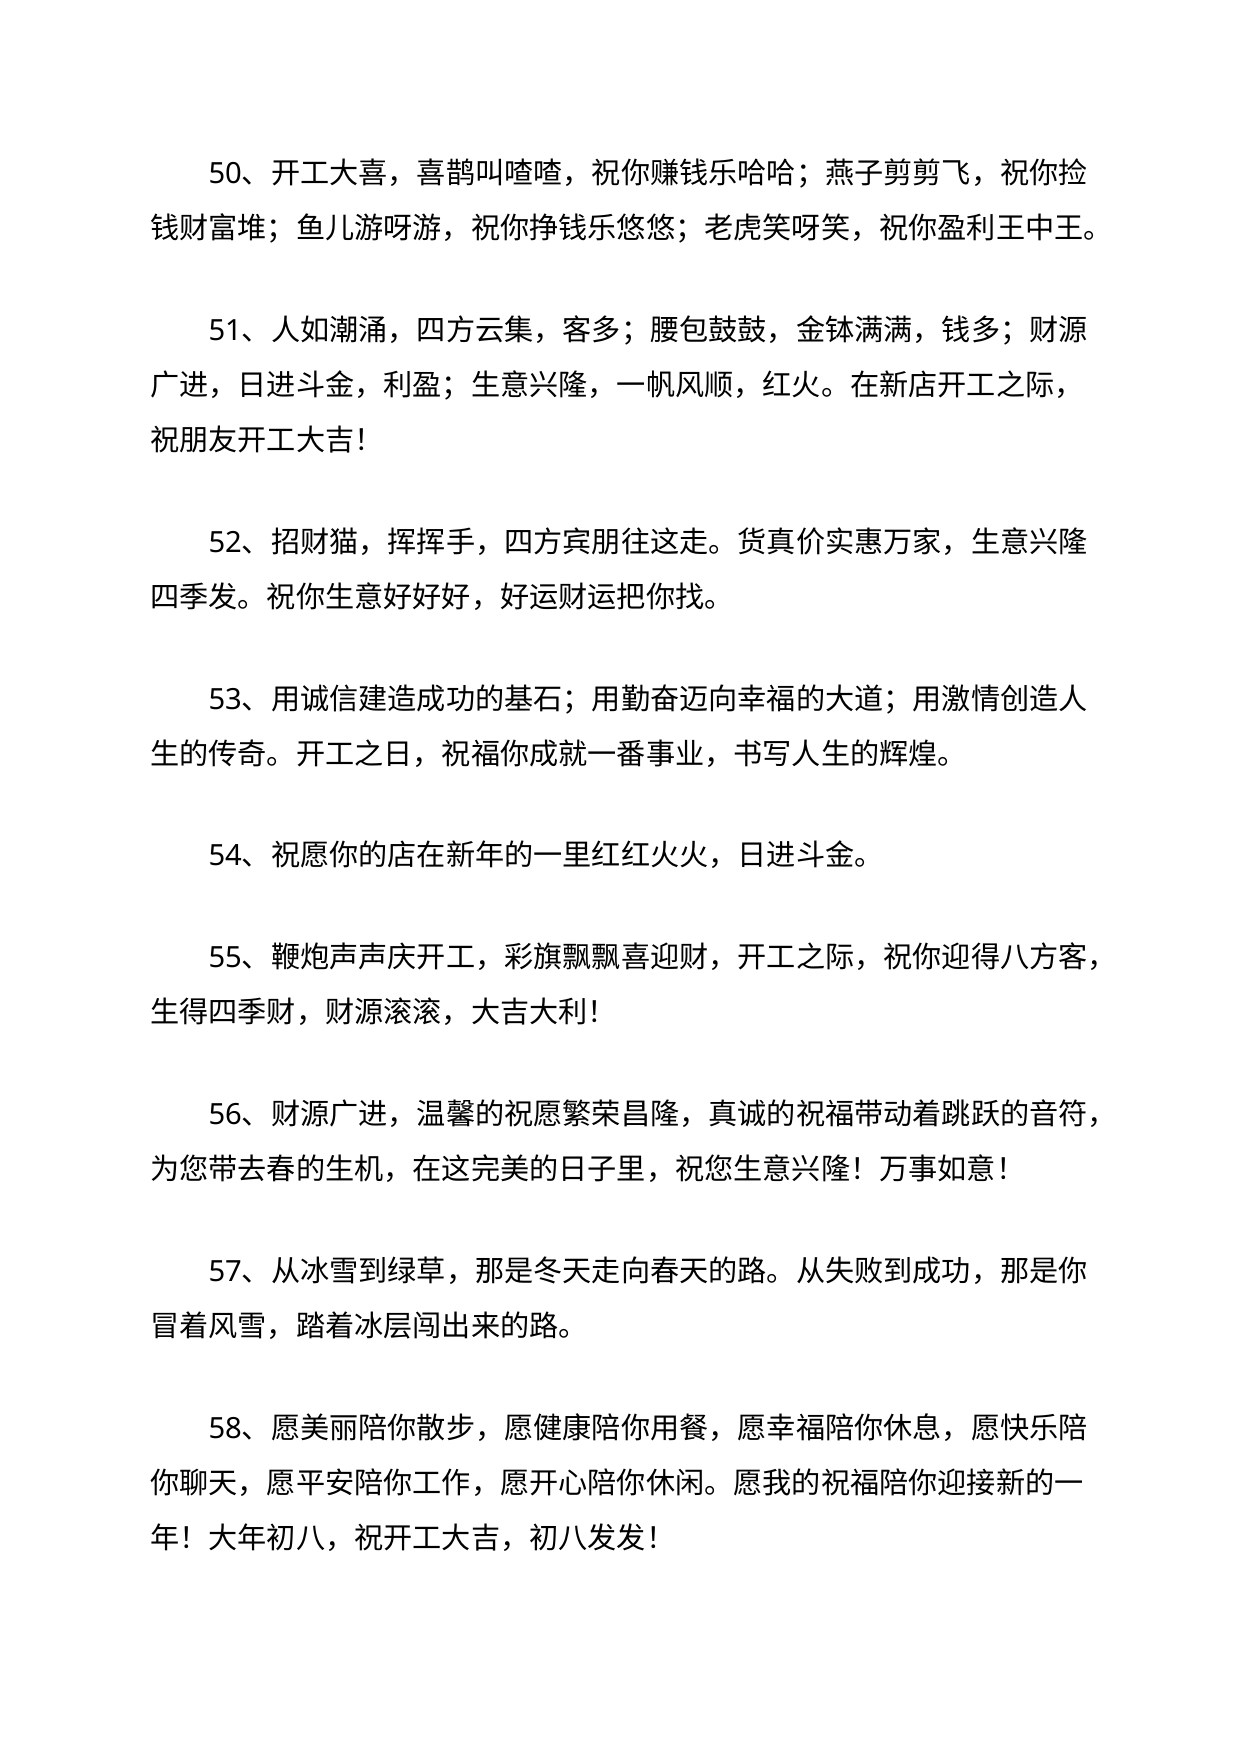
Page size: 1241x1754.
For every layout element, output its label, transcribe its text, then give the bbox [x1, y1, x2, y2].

text 50、开工大喜，喜鹊叫喳喳，祝你赚钱乐哈哈；燕子剪剪飞，祝你捡钱财富堆；鱼儿游呀游，祝你挣钱乐悠悠；老虎笑呀笑，祝你盈利王中王。 [150, 150, 1090, 247]
text 58、愿美丽陪你散步，愿健康陪你用餐，愿幸福陪你休息，愿快乐陪你聊天，愿平安陪你工作，愿开心陪你休闲。愿我的祝福陪你迎接新的一年！大年初八，祝开工大吉，初八发发！ [150, 1404, 1090, 1556]
text 51、人如潮涌，四方云集，客多；腰包鼓鼓，金钵满满，钱多；财源广进，日进斗金，利盈；生意兴隆，一帆风顺，红火。在新店开工之际，祝朋友开工大吉！ [150, 307, 1090, 459]
text 54、祝愿你的店在新年的一里红红火火，日进斗金。 [150, 832, 1090, 874]
text 57、从冰雪到绿草，那是冬天走向春天的路。从失败到成功，那是你冒着风雪，踏着冰层闯出来的路。 [150, 1247, 1090, 1345]
text 55、鞭炮声声庆开工，彩旗飘飘喜迎财，开工之际，祝你迎得八方客，生得四季财，财源滚滚，大吉大利！ [150, 934, 1090, 1031]
text 53、用诚信建造成功的基石；用勤奋迈向幸福的大道；用激情创造人生的传奇。开工之日，祝福你成就一番事业，书写人生的辉煌。 [150, 675, 1090, 772]
text 56、财源广进，温馨的祝愿繁荣昌隆，真诚的祝福带动着跳跃的音符，为您带去春的生机，在这完美的日子里，祝您生意兴隆！万事如意！ [150, 1091, 1090, 1188]
text 52、招财猫，挥挥手，四方宾朋往这走。货真价实惠万家，生意兴隆四季发。祝你生意好好好，好运财运把你找。 [150, 518, 1090, 616]
